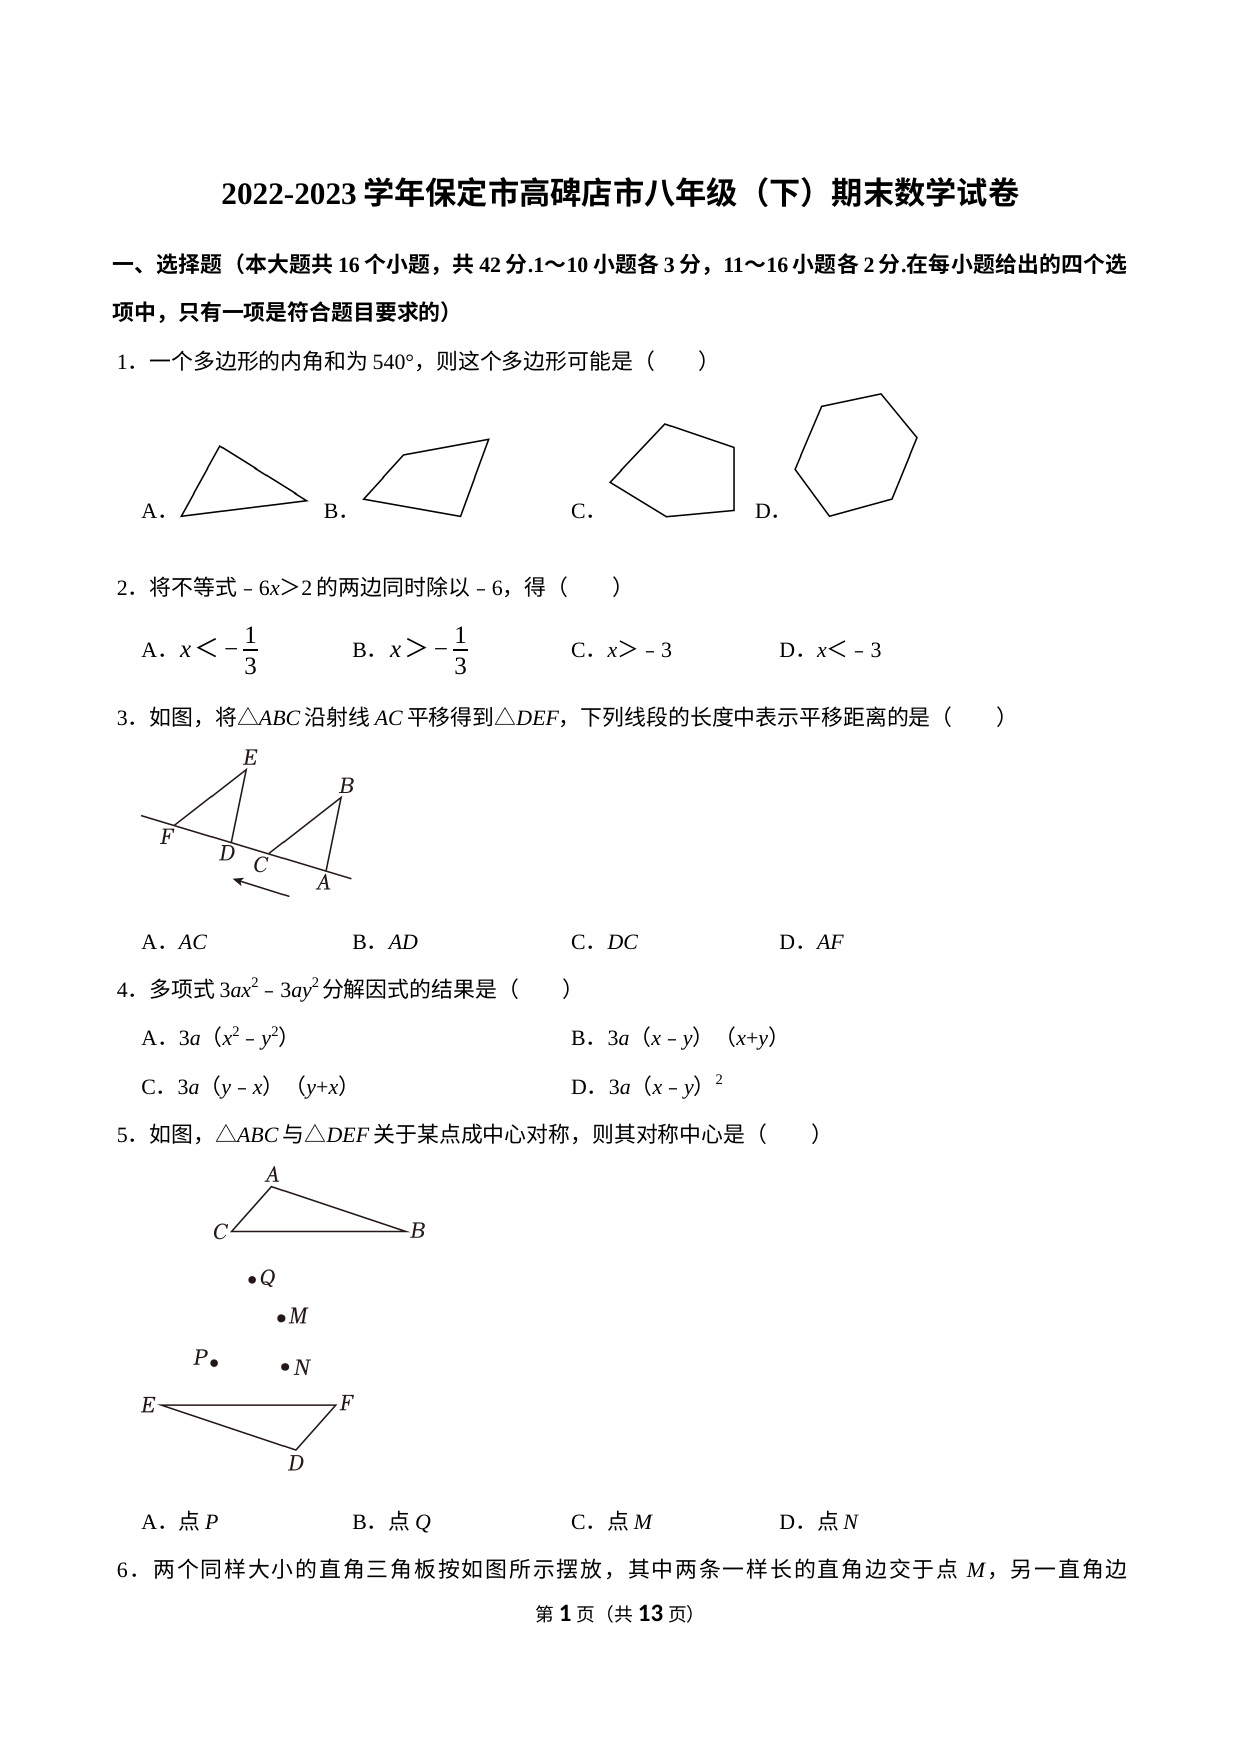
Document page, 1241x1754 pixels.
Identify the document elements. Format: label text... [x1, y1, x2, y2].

picture [178, 444, 309, 519]
picture [360, 436, 491, 519]
text 一、选择题（本大题共16个小题，共42分.1～10小题各3分，11～16小题各2分.在每小题给出的四个选项中，只有一项是符合题目要求的） [112, 246, 1128, 327]
text A．AC B．AD C．DC D．AF [112, 923, 1128, 956]
picture [141, 1165, 426, 1472]
text A．3a（x2﹣y2） B．3a（x﹣y）（x+y） [112, 1020, 1128, 1052]
text C．3a（y﹣x）（y+x） D．3a（x﹣y）2 [112, 1068, 1128, 1101]
picture [792, 391, 919, 519]
text 2．将不等式﹣6x＞2的两边同时除以﹣6，得（ ） [117, 570, 1128, 602]
picture [607, 421, 736, 519]
text 5．如图，△ABC与△DEF关于某点成中心对称，则其对称中心是（ ） [117, 1117, 1128, 1149]
text 3．如图，将△ABC沿射线AC平移得到△DEF，下列线段的长度中表示平移距离的是（ ） [117, 699, 1128, 732]
text A． B． C．x＞﹣3 D．x＜﹣3 [112, 618, 1128, 683]
text A．点P B．点Q C．点M D．点N [112, 1503, 1128, 1536]
text 2022-2023学年保定市高碑店市八年级（下）期末数学试卷 [112, 158, 1128, 223]
picture [141, 747, 355, 899]
text 1．一个多边形的内角和为540°，则这个多边形可能是（ ） [117, 343, 1128, 376]
text 4．多项式3ax2﹣3ay2分解因式的结果是（ ） [117, 972, 1128, 1004]
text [117, 1552, 1128, 1584]
